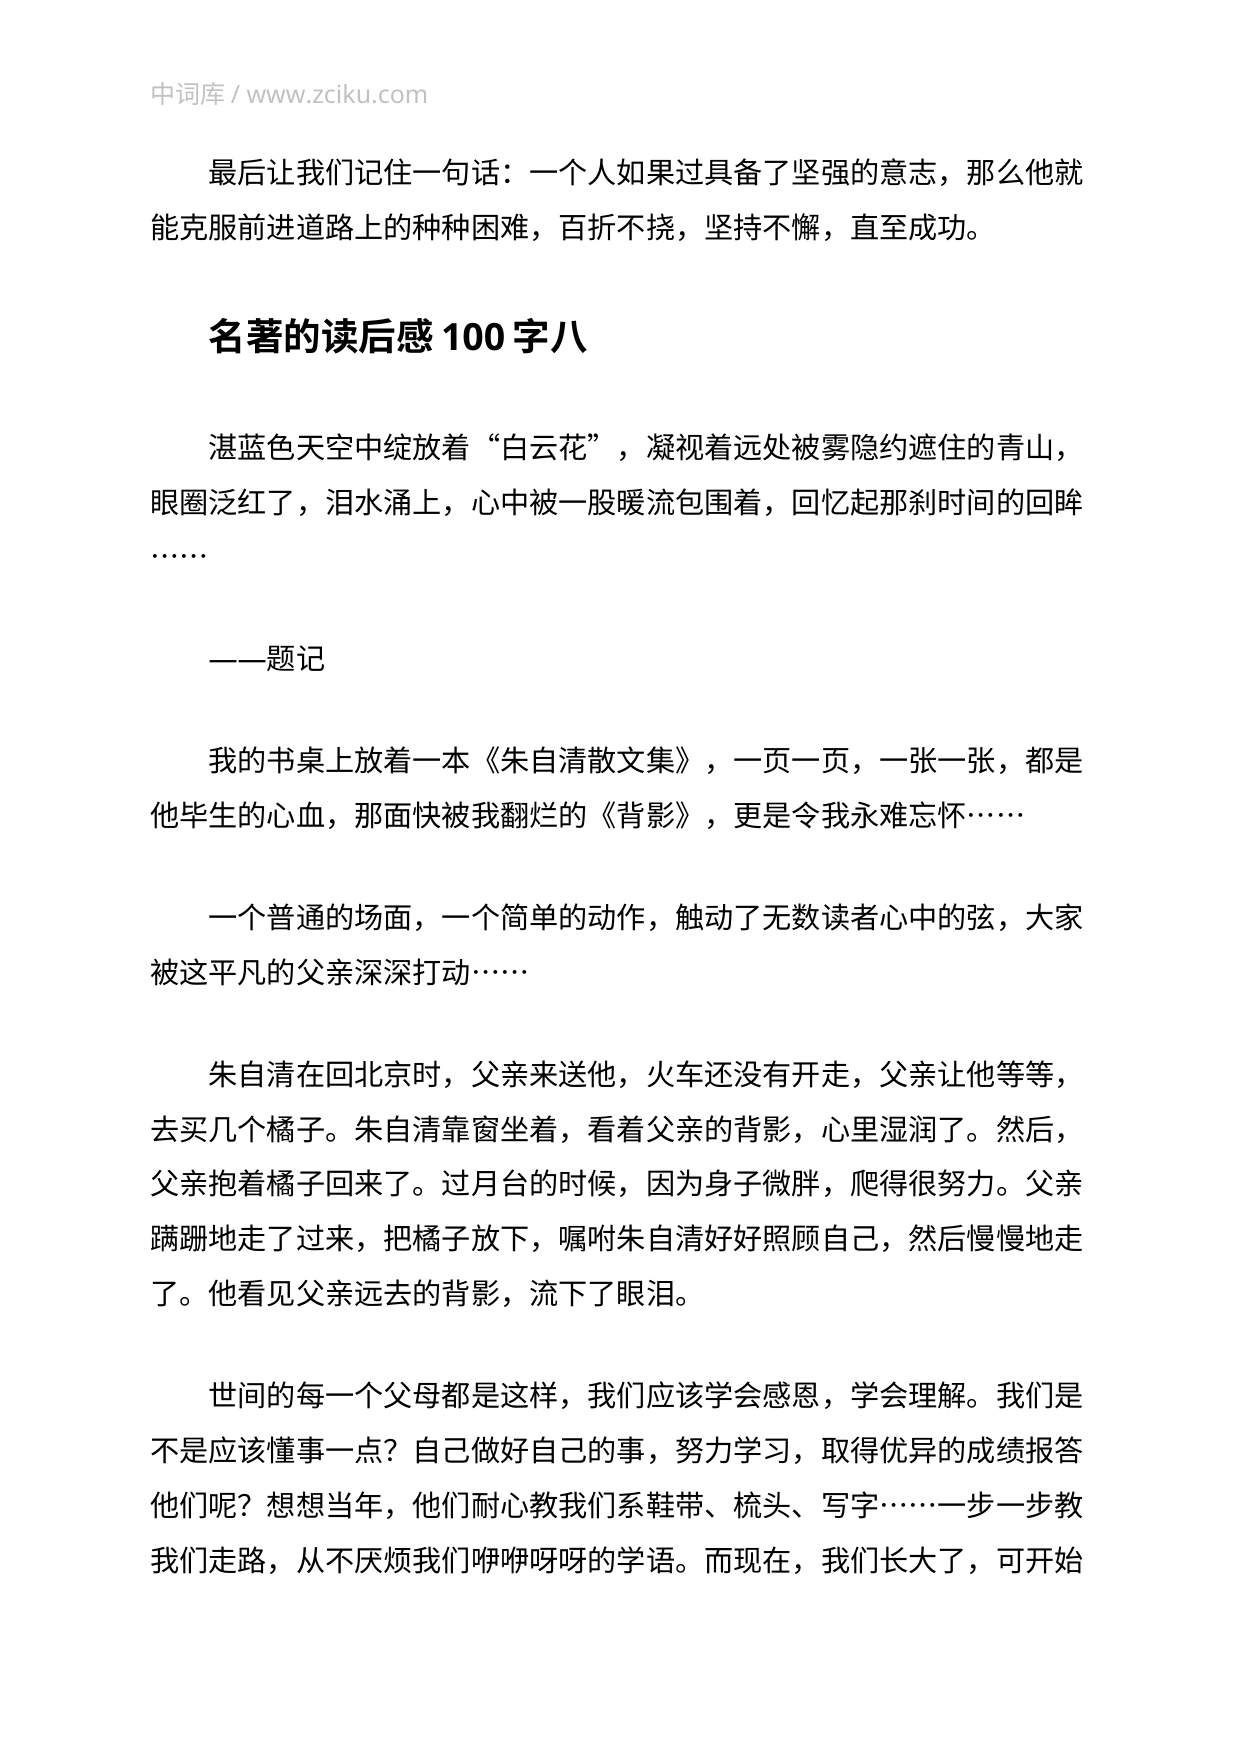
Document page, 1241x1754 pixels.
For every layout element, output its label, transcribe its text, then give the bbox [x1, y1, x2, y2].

text ——题记 [150, 636, 1090, 678]
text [150, 1372, 1090, 1579]
text 我的书桌上放着一本《朱自清散文集》，一页一页，一张一张，都是他毕生的心血，那面快被我翻烂的《背影》，更是令我永难忘怀…… [150, 738, 1090, 835]
text 最后让我们记住一句话：一个人如果过具备了坚强的意志，那么他就能克服前进道路上的种种困难，百折不挠，坚持不懈，直至成功。 [150, 150, 1090, 247]
text 名著的读后感100字八 [150, 307, 1090, 361]
text 湛蓝色天空中绽放着“白云花”，凝视着远处被雾隐约遮住的青山，眼圈泛红了，泪水涌上，心中被一股暖流包围着，回忆起那刹时间的回眸…… [150, 424, 1090, 576]
text 一个普通的场面，一个简单的动作，触动了无数读者心中的弦，大家被这平凡的父亲深深打动…… [150, 894, 1090, 992]
text 朱自清在回北京时，父亲来送他，火车还没有开走，父亲让他等等，去买几个橘子。朱自清靠窗坐着，看着父亲的背影，心里湿润了。然后，父亲抱着橘子回来了。过月台的时候，因为身子微胖，爬得很努力。父亲蹒跚地走了过来，把橘子放下，嘱咐朱自清好好照顾自己，然后慢慢地走了。他看见父亲远去的背影，流下了眼泪。 [150, 1051, 1090, 1313]
